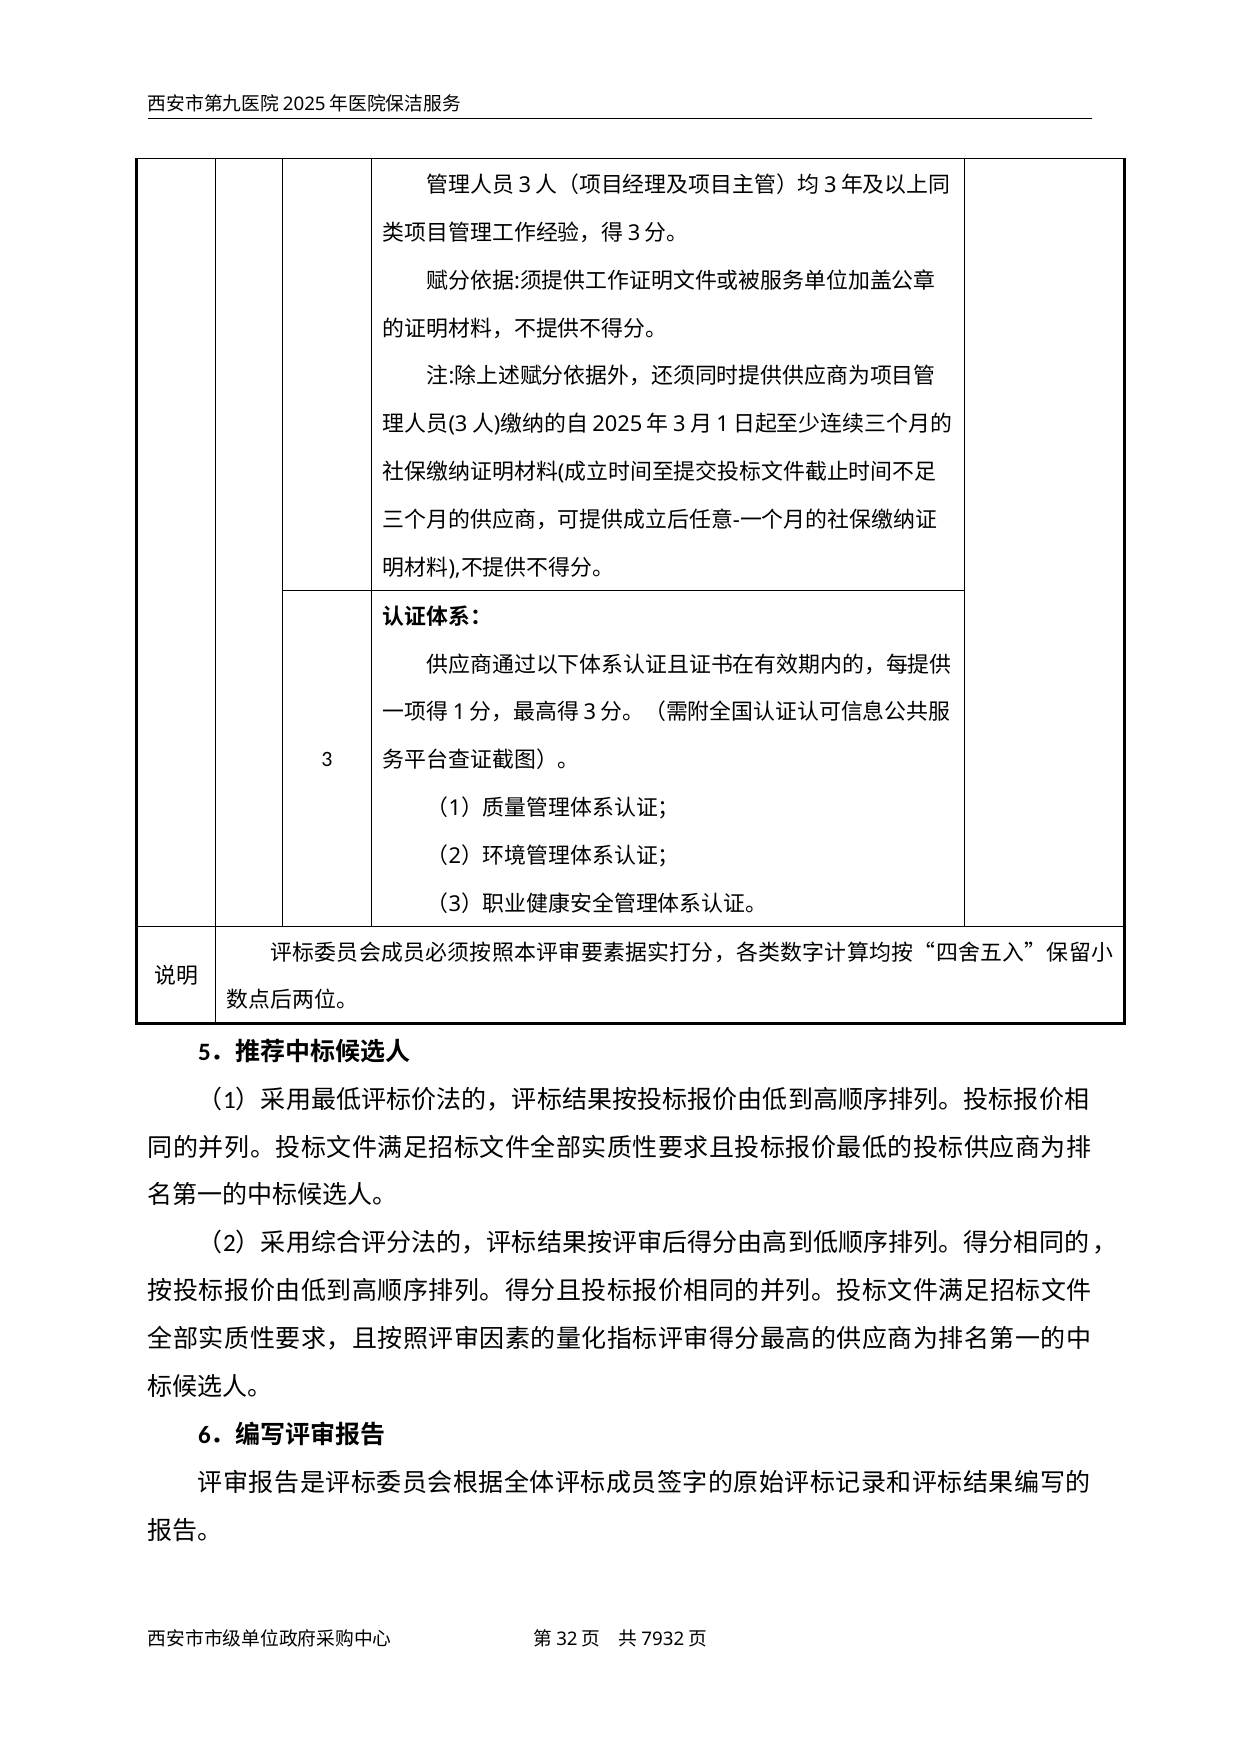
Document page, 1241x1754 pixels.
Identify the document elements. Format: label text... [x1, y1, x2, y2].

text 6．编写评审报告 [148, 1409, 1092, 1457]
table_cell 认证体系： 供应商通过以下体系认证且证书在有效期内的，每提供一项得1分，最高得3分。（需附全国认证认可信息公共服务平台查证截图）。 （1）质量管理体系认证； （2）环境管理体系认证； （3）职业健康安全管理体系认证。 [372, 591, 964, 926]
table_cell 说明 [138, 927, 215, 1022]
text 评审报告是评标委员会根据全体评标成员签字的原始评标记录和评标结果编写的报告。 [148, 1457, 1092, 1552]
text 5．推荐中标候选人 [148, 1025, 1092, 1073]
text （1）采用最低评标价法的，评标结果按投标报价由低到高顺序排列。投标报价相同的并列。投标文件满足招标文件全部实质性要求且投标报价最低的投标供应商为排名第一的中标候选人。 [148, 1073, 1092, 1217]
text （2）采用综合评分法的，评标结果按评审后得分由高到低顺序排列。得分相同的，按投标报价由低到高顺序排列。得分且投标报价相同的并列。投标文件满足招标文件全部实质性要求，且按照评审因素的量化指标评审得分最高的供应商为排名第一的中标候选人。 [148, 1217, 1092, 1409]
table_cell 3 [283, 591, 371, 926]
table_cell 评标委员会成员必须按照本评审要素据实打分，各类数字计算均按“四舍五入”保留小数点后两位。 [216, 927, 1123, 1022]
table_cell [372, 159, 964, 590]
table_cell 6 [283, 159, 371, 590]
